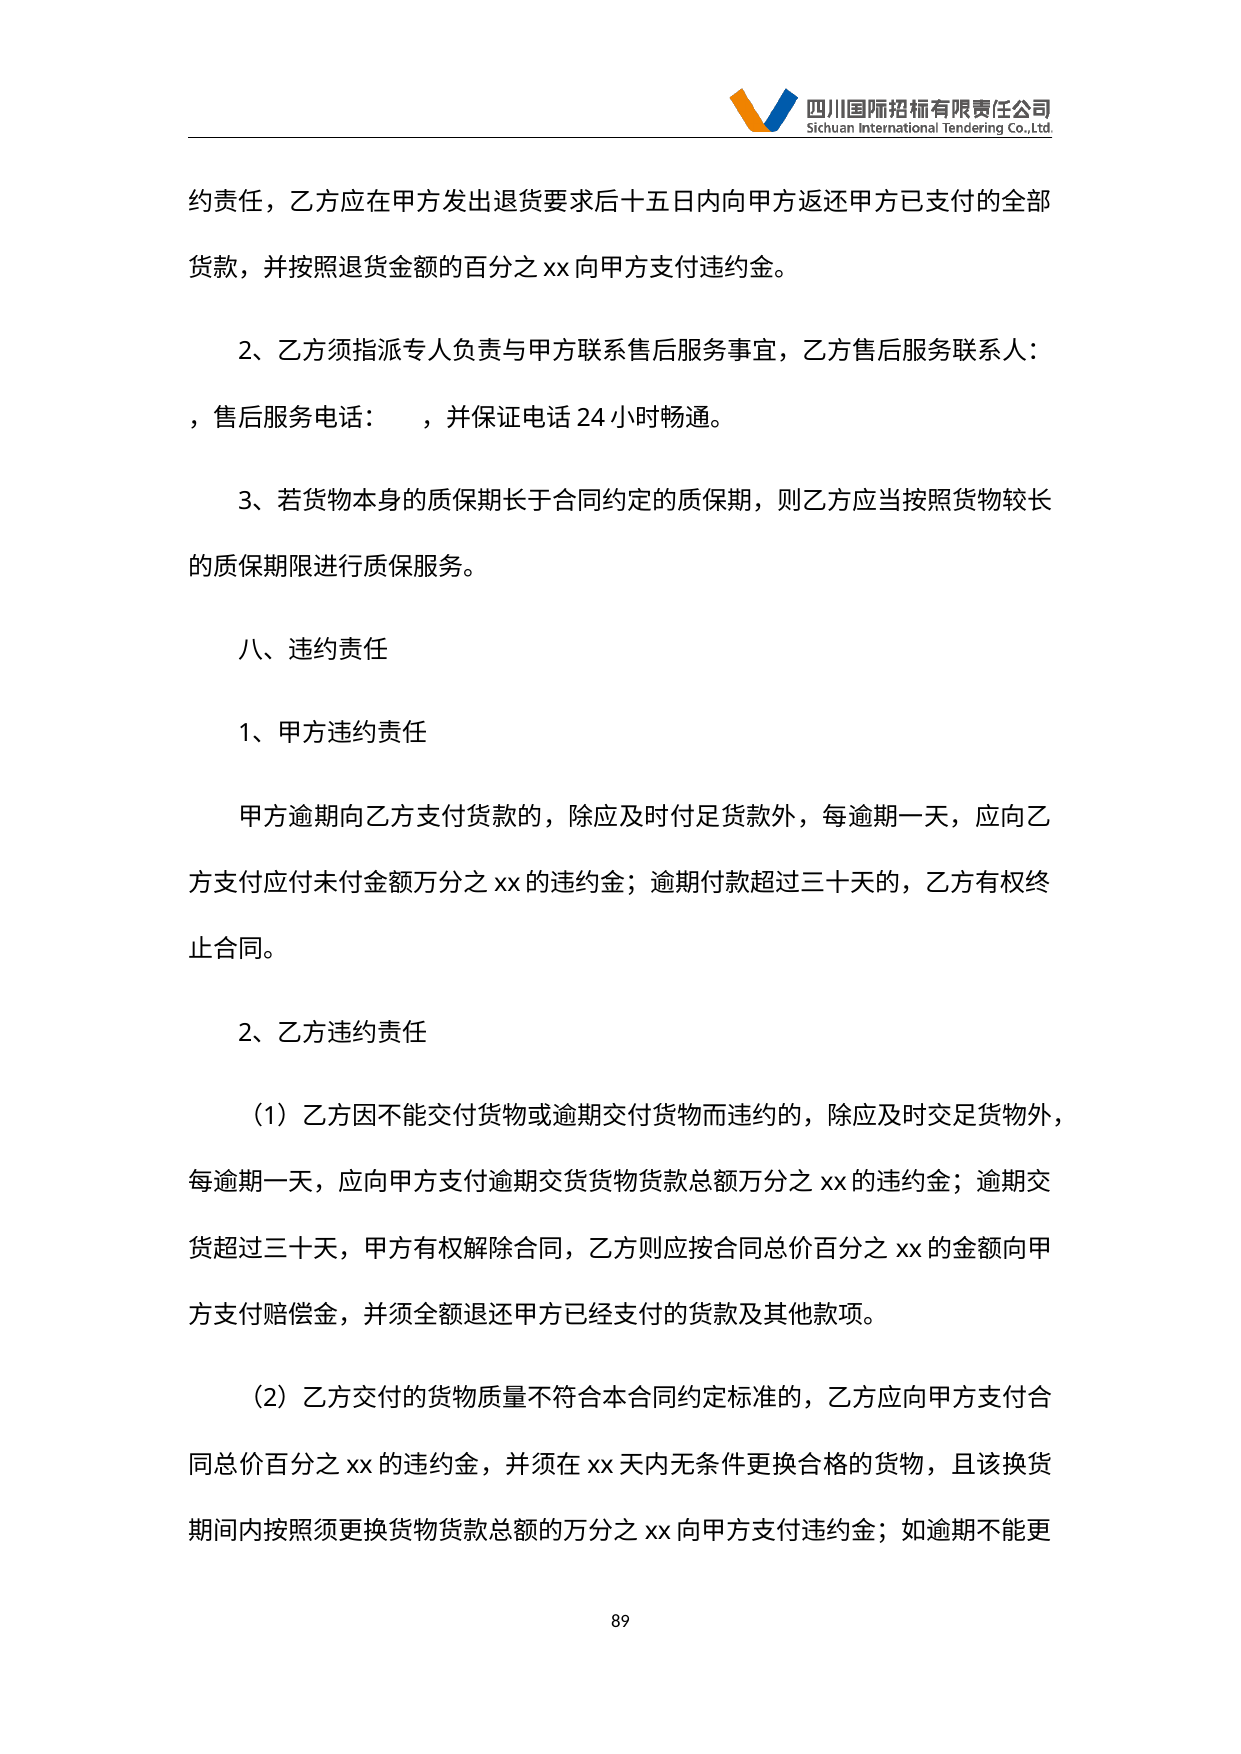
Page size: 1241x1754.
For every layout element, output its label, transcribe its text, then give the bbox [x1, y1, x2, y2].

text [188, 1362, 1052, 1562]
text （1）乙方因不能交付货物或逾期交付货物而违约的，除应及时交足货物外，每逾期一天，应向甲方支付逾期交货货物货款总额万分之xx的违约金；逾期交货超过三十天，甲方有权解除合同，乙方则应按合同总价百分之xx的金额向甲方支付赔偿金，并须全额退还甲方已经支付的货款及其他款项。 [188, 1080, 1052, 1346]
text 1、甲方违约责任 [188, 698, 1052, 764]
picture [729, 88, 1053, 135]
text 八、违约责任 [188, 614, 1052, 681]
text 3、若货物本身的质保期长于合同约定的质保期，则乙方应当按照货物较长的质保期限进行质保服务。 [188, 465, 1052, 598]
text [188, 166, 1052, 299]
text 甲方逾期向乙方支付货款的，除应及时付足货款外，每逾期一天，应向乙方支付应付未付金额万分之xx的违约金；逾期付款超过三十天的，乙方有权终止合同。 [188, 781, 1052, 980]
text 2、乙方须指派专人负责与甲方联系售后服务事宜，乙方售后服务联系人： ，售后服务电话： ，并保证电话24小时畅通。 [188, 315, 1052, 448]
text 2、乙方违约责任 [188, 997, 1052, 1063]
